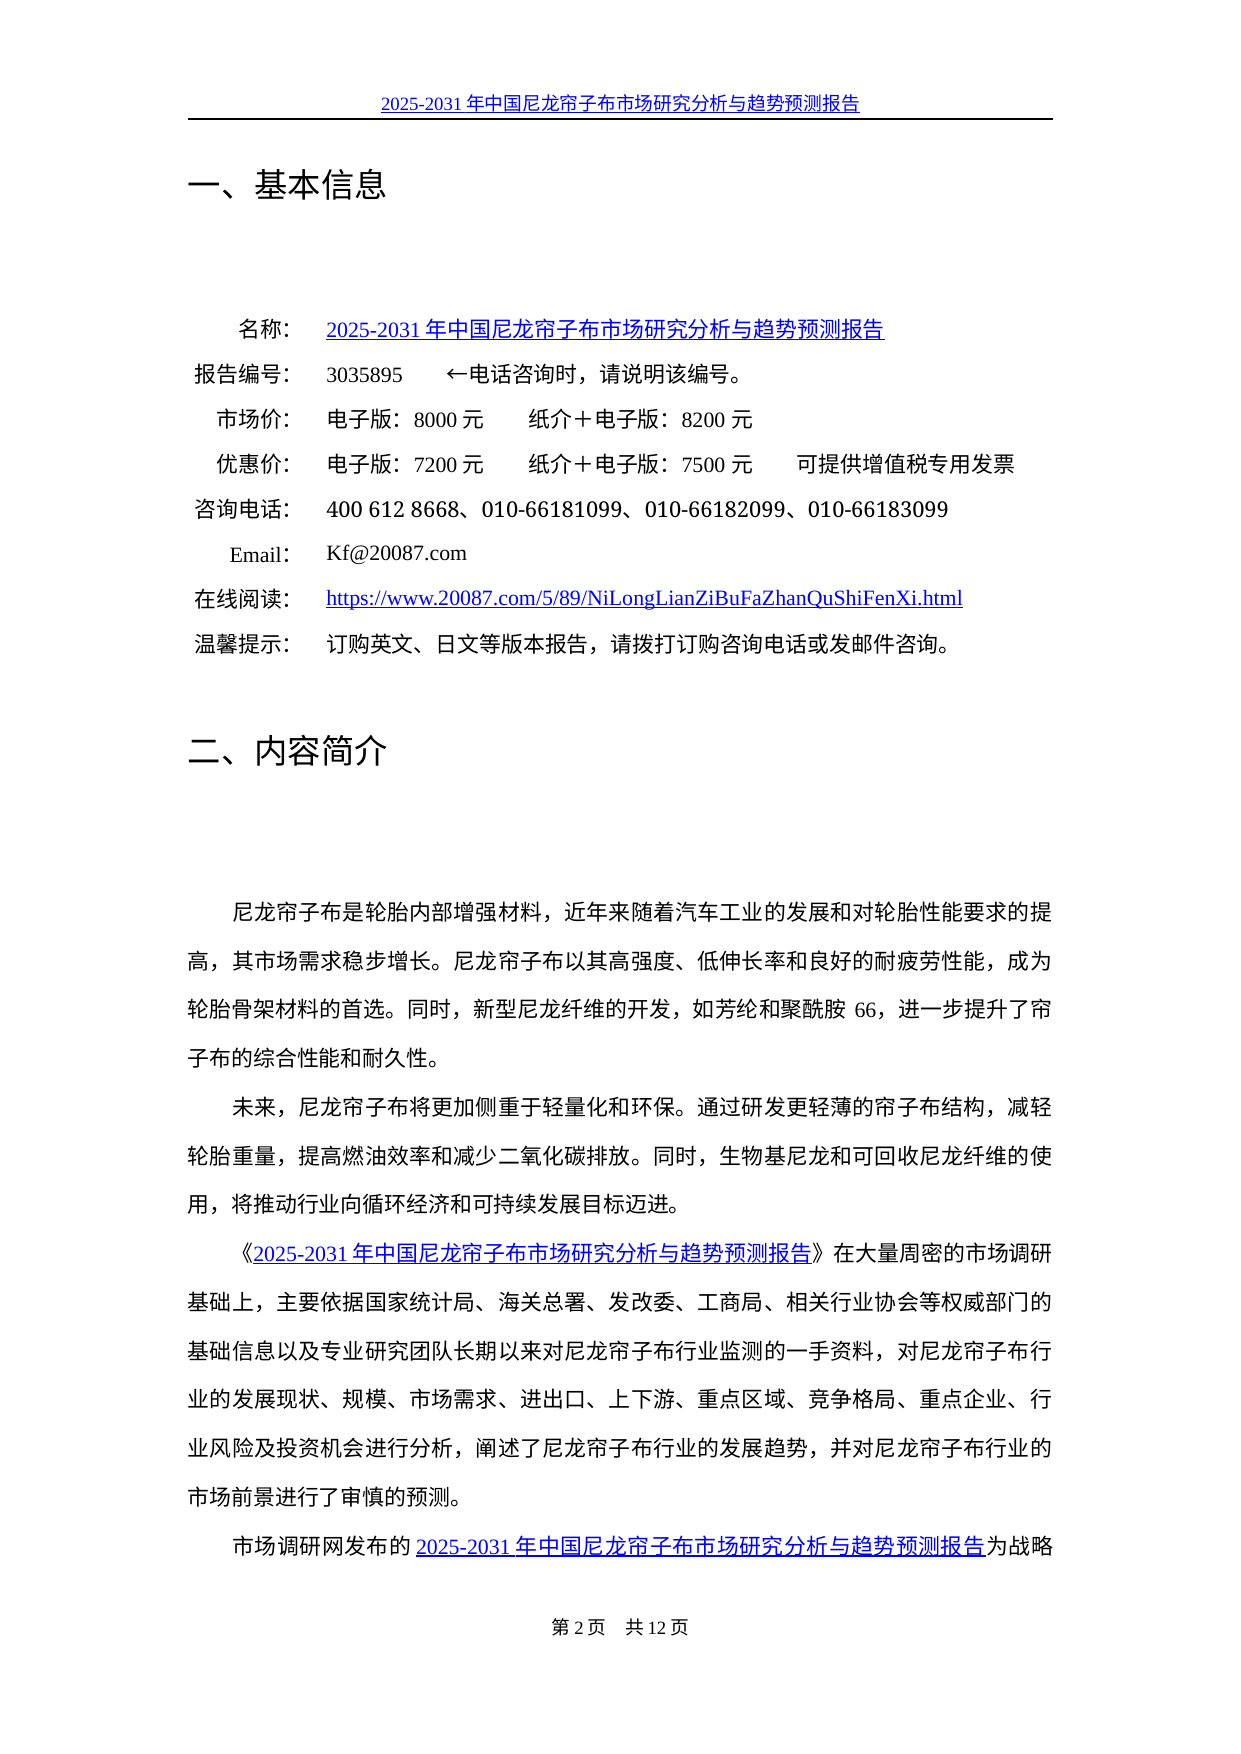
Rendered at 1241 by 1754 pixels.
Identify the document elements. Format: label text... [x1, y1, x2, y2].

table_cell 电子版：8000 元 纸介＋电子版：8200 元 [315, 402, 1073, 447]
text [187, 894, 1053, 1561]
table_cell 市场价： [167, 402, 315, 447]
table_cell 在线阅读： [167, 582, 315, 627]
table_header 名称： [167, 312, 315, 357]
table_header 2025-2031年中国尼龙帘子布市场研究分析与趋势预测报告 [315, 312, 1073, 357]
table_cell Kf@20087.com [315, 537, 1073, 582]
table_cell 3035895 ←电话咨询时，请说明该编号。 [315, 357, 1073, 402]
title 一、基本信息 [187, 150, 1053, 215]
table_cell 订购英文、日文等版本报告，请拨打订购咨询电话或发邮件咨询。 [315, 627, 1073, 672]
table_cell Email： [167, 537, 315, 582]
title 二、内容简介 [187, 717, 1053, 782]
table_cell 电子版：7200 元 纸介＋电子版：7500 元 可提供增值税专用发票 [315, 447, 1073, 492]
table_cell 400 612 8668、010-66181099、010-66182099、010-66183099 [315, 492, 1073, 537]
table_cell 咨询电话： [167, 492, 315, 537]
table_cell 优惠价： [167, 447, 315, 492]
table_cell 温馨提示： [167, 627, 315, 672]
table_cell 报告编号： [167, 357, 315, 402]
table_cell [315, 582, 1073, 627]
